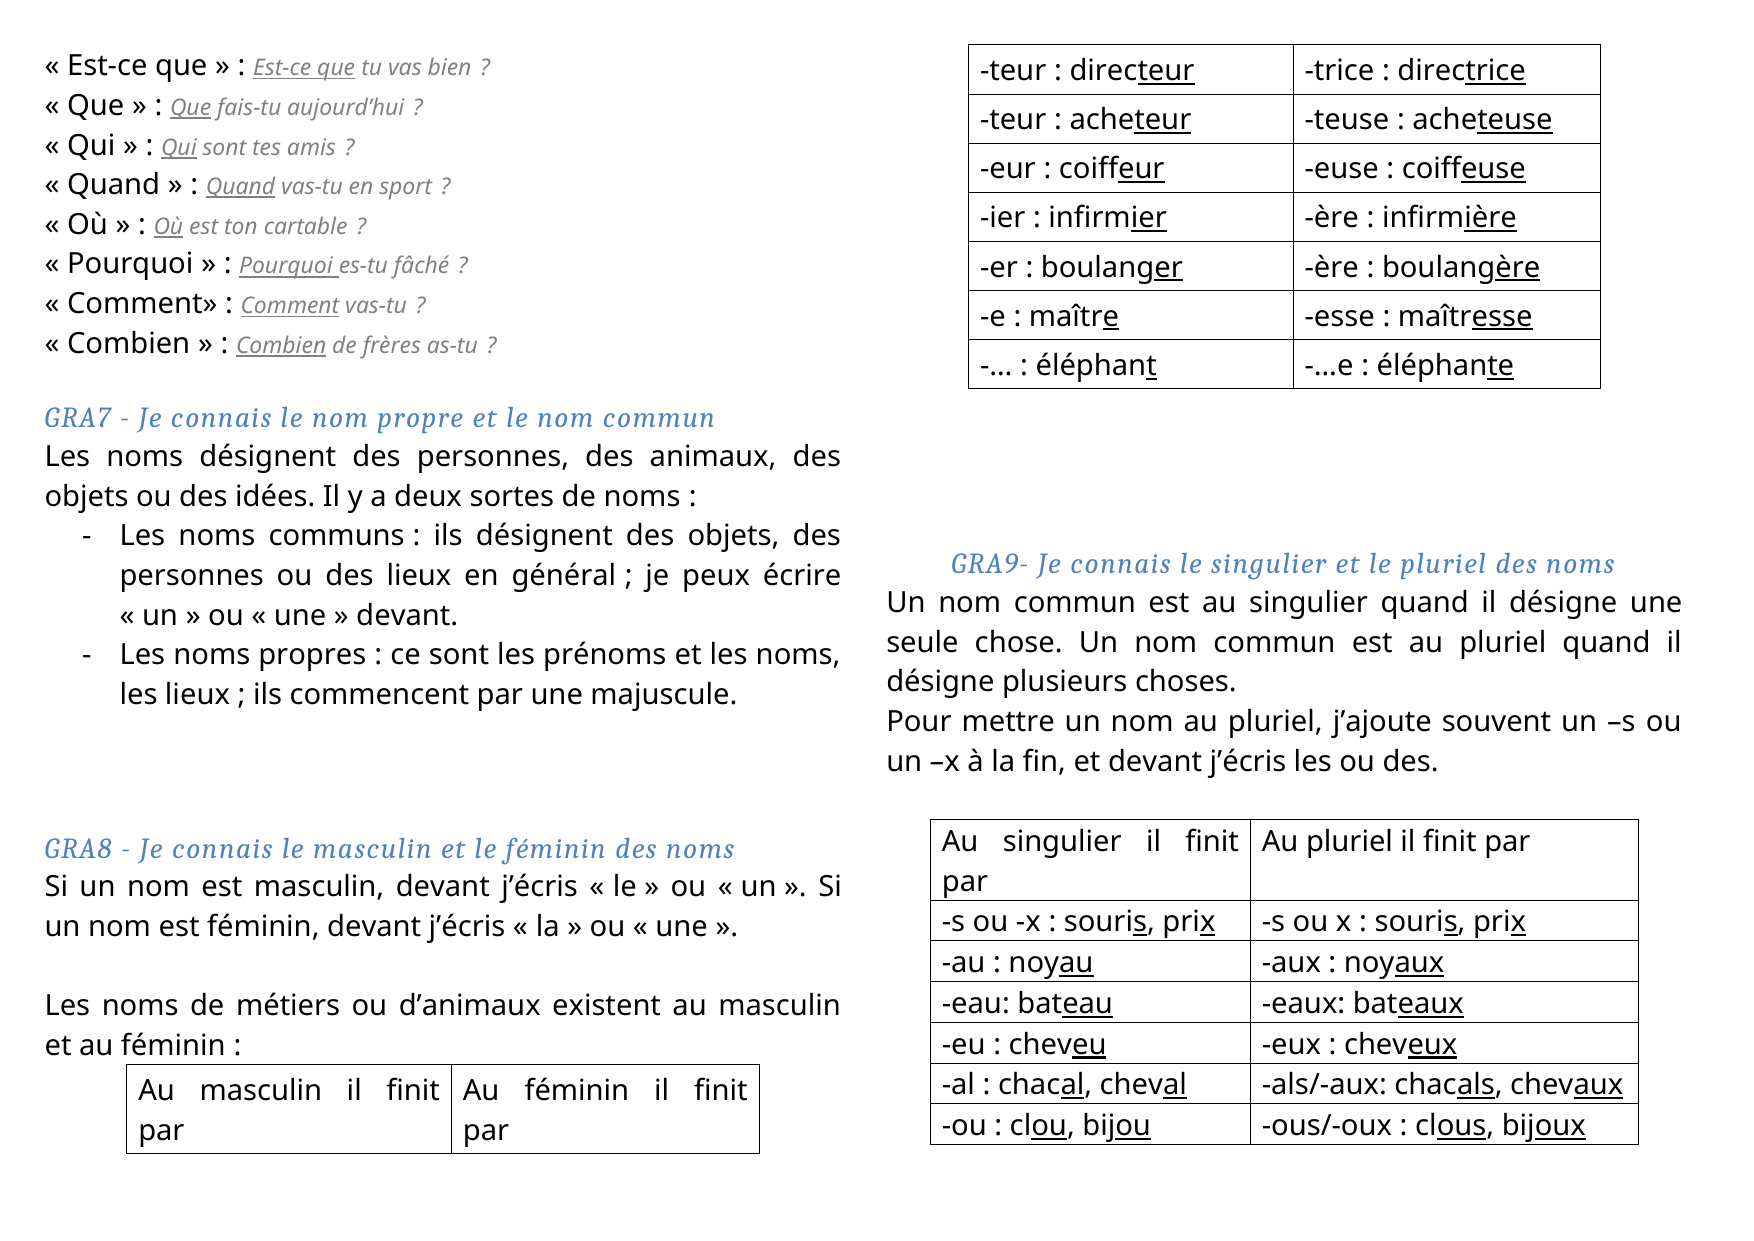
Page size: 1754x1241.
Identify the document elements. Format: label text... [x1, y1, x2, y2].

text Les noms de métiers ou d’animaux existent au masculin et au féminin : [44, 984, 842, 1064]
text Pour mettre un nom au pluriel, j’ajoute souvent un –s ou un –x à la fin, et devant j’écris les ou des. [886, 700, 1683, 779]
table_cell -teur : directeur [969, 45, 1293, 93]
text « Quand » : Quand vas-tu en sport ? [44, 163, 842, 203]
table_cell -ous/-oux : clous, bijoux [1251, 1104, 1638, 1144]
table_header Au pluriel il finit par [1251, 820, 1638, 900]
text « Pourquoi » : Pourquoi es-tu fâché ? [44, 243, 842, 282]
subtitle GRA9- Je connais le singulier et le pluriel des noms [886, 548, 1683, 581]
text « Que » : Que fais-tu aujourd’hui ? [44, 84, 842, 124]
table_cell -ère : boulangère [1294, 242, 1600, 290]
table_cell -euse : coiffeuse [1294, 144, 1600, 192]
subtitle GRA8 - Je connais le masculin et le féminin des noms [44, 832, 842, 866]
table_header Au féminin il finit par [452, 1065, 759, 1153]
table_cell -als/-aux: chacals, chevaux [1251, 1064, 1638, 1103]
table_cell -eu : cheveu [931, 1023, 1250, 1063]
table_cell -ier : infirmier [969, 193, 1293, 241]
table_cell -eur : coiffeur [969, 144, 1293, 192]
table_cell -s ou x : souris, prix [1251, 901, 1638, 940]
table_cell -esse : maîtresse [1294, 291, 1600, 339]
text « Qui » : Qui sont tes amis ? [44, 124, 842, 163]
table_cell -eaux: bateaux [1251, 982, 1638, 1022]
text Un nom commun est au singulier quand il désigne une seule chose. Un nom commun est au pluriel quand il désigne plusieurs choses. [886, 581, 1683, 700]
subtitle GRA7 - Je connais le nom propre et le nom commun [44, 402, 842, 435]
table_cell -eau: bateau [931, 982, 1250, 1022]
table_cell -ou : clou, bijou [931, 1104, 1250, 1144]
table_cell -eux : cheveux [1251, 1023, 1638, 1063]
table_cell -… : éléphant [969, 340, 1293, 388]
table_cell -er : boulanger [969, 242, 1293, 290]
table_cell -al : chacal, cheval [931, 1064, 1250, 1103]
table_cell -…e : éléphante [1294, 340, 1600, 388]
text « Combien » : Combien de frères as-tu ? [44, 322, 842, 362]
table_header Au singulier il finit par [931, 820, 1250, 900]
text « Où » : Où est ton cartable ? [44, 203, 842, 243]
table_cell -teuse : acheteuse [1294, 95, 1600, 142]
text « Est-ce que » : Est-ce que tu vas bien ? [44, 44, 842, 84]
table_cell -ère : infirmière [1294, 193, 1600, 241]
table_cell -au : noyau [931, 941, 1250, 981]
table_header Au masculin il finit par [127, 1065, 451, 1153]
table_cell -s ou -x : souris, prix [931, 901, 1250, 940]
list Les noms propres : ce sont les prénoms et les noms, les lieux ; ils commencent par une majuscule. [82, 633, 842, 713]
list Les noms communs : ils désignent des objets, des personnes ou des lieux en général ; je peux écrire « un » ou « une » devant. [82, 514, 842, 633]
text « Comment» : Comment vas-tu ? [44, 282, 842, 322]
table_cell -teur : acheteur [969, 95, 1293, 142]
table_cell -e : maître [969, 291, 1293, 339]
table_cell -aux : noyaux [1251, 941, 1638, 981]
text Les noms désignent des personnes, des animaux, des objets ou des idées. Il y a deux sortes de noms : [44, 435, 842, 514]
text Si un nom est masculin, devant j’écris « le » ou « un ». Si un nom est féminin, devant j’écris « la » ou « une ». [44, 866, 842, 945]
table_cell -trice : directrice [1294, 45, 1600, 93]
